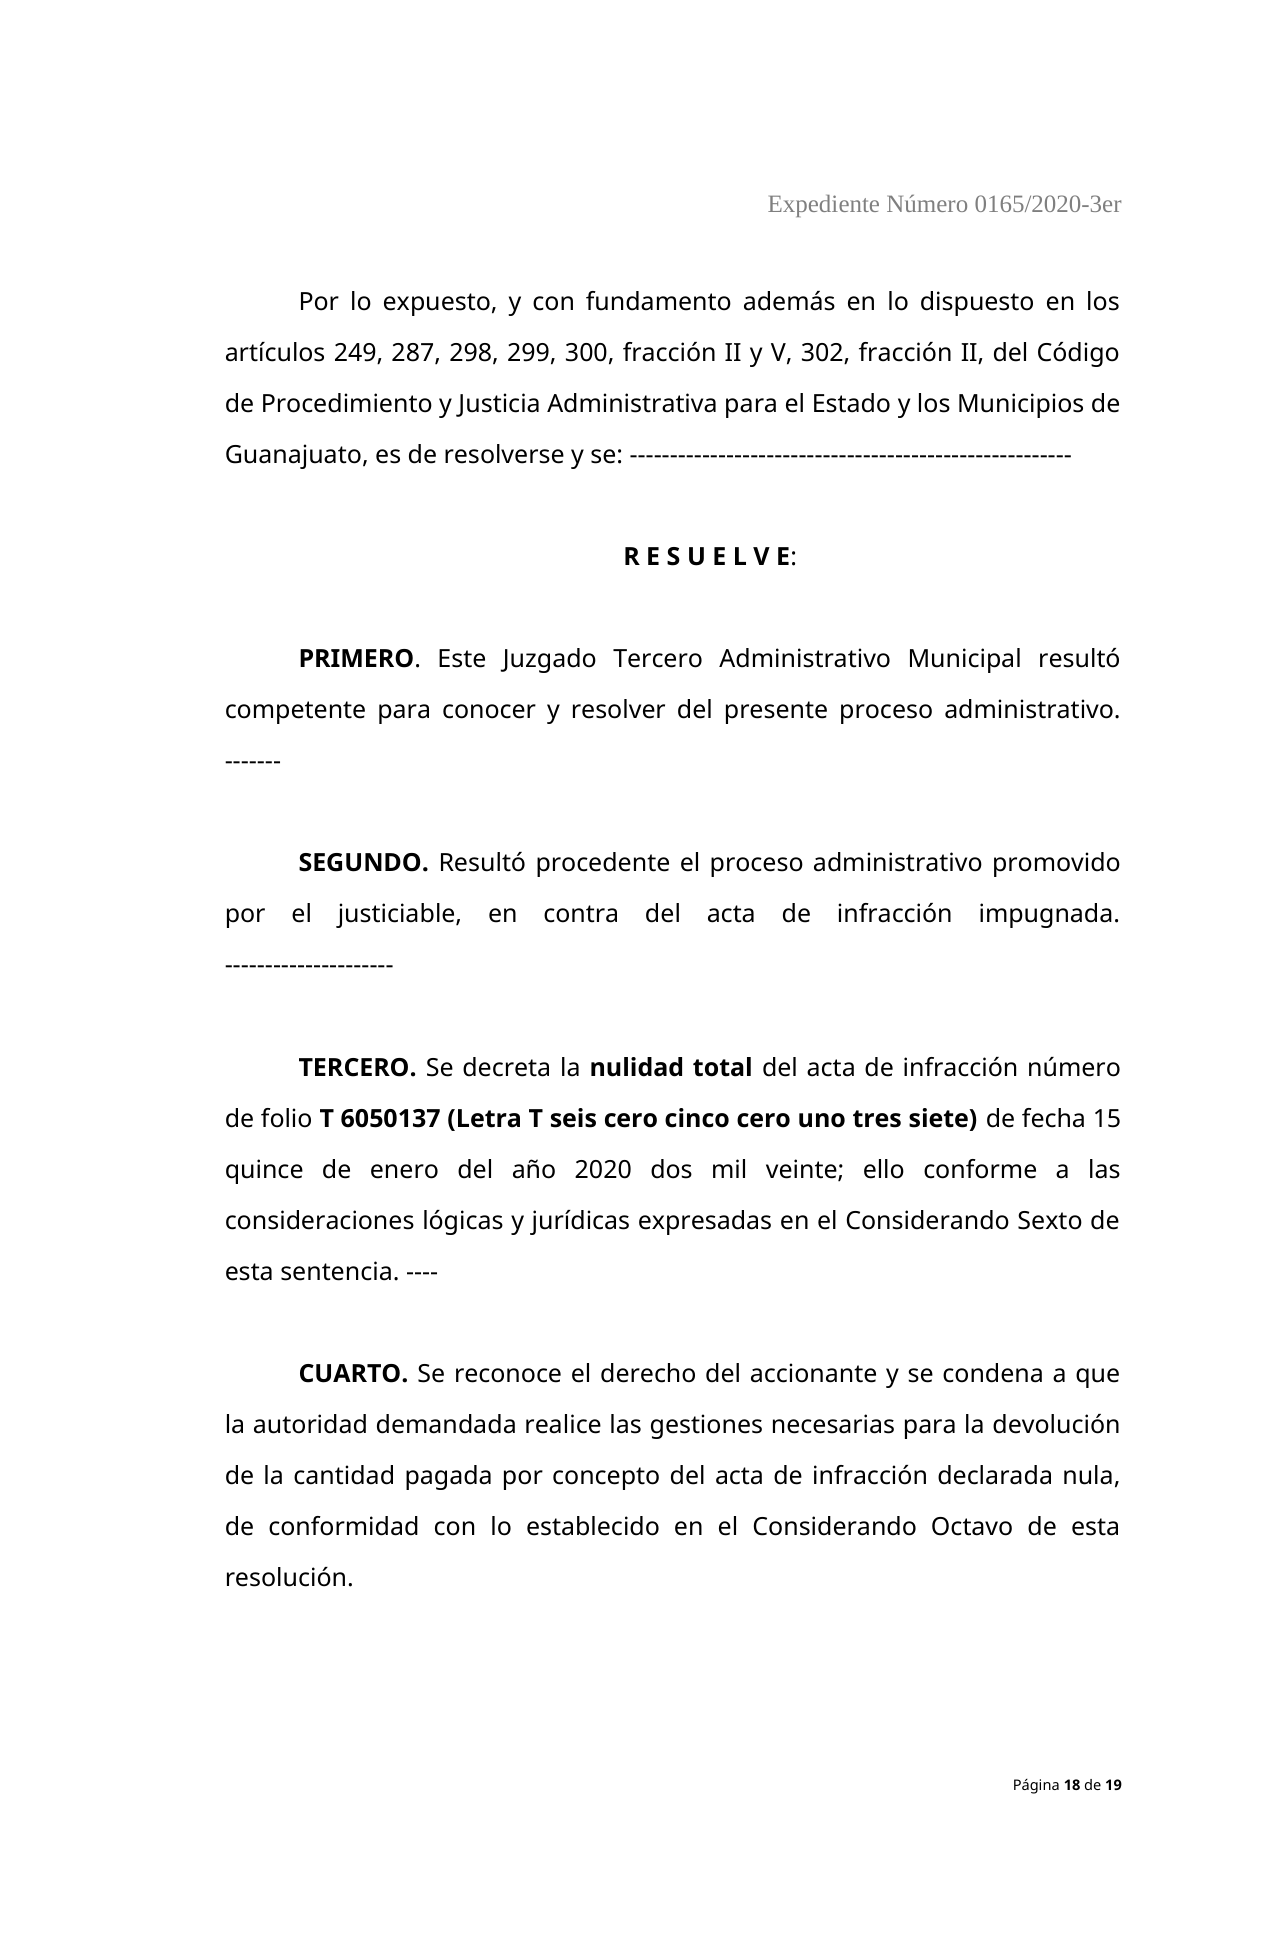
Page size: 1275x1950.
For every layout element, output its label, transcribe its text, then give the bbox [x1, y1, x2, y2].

text SEGUNDO. Resultó procedente el proceso administrativo promovido por el justiciable, en contra del acta de infracción impugnada. --------------------- [224, 845, 1121, 981]
text PRIMERO. Este Juzgado Tercero Administrativo Municipal resultó competente para conocer y resolver del presente proceso administrativo. ------- [224, 641, 1121, 777]
text TERCERO. Se decreta la nulidad total del acta de infracción número de folio T 6050137 (Letra T seis cero cinco cero uno tres siete) de fecha 15 quince de enero del año 2020 dos mil veinte; ello conforme a las consideraciones lógicas y jurídicas expresadas en el Considerando Sexto de esta sentencia. ---- [224, 1049, 1121, 1287]
text Por lo expuesto, y con fundamento además en lo dispuesto en los artículos 249, 287, 298, 299, 300, fracción II y V, 302, fracción II, del Código de Procedimiento y Justicia Administrativa para el Estado y los Municipios de Guanajuato, es de resolverse y se: ------------------------------------------------------- [224, 283, 1121, 471]
text R E S U E L V E: [224, 539, 1121, 573]
text CUARTO. Se reconoce el derecho del accionante y se condena a que la autoridad demandada realice las gestiones necesarias para la devolución de la cantidad pagada por concepto del acta de infracción declarada nula, de conformidad con lo establecido en el Considerando Octavo de esta resolución. [224, 1355, 1121, 1594]
